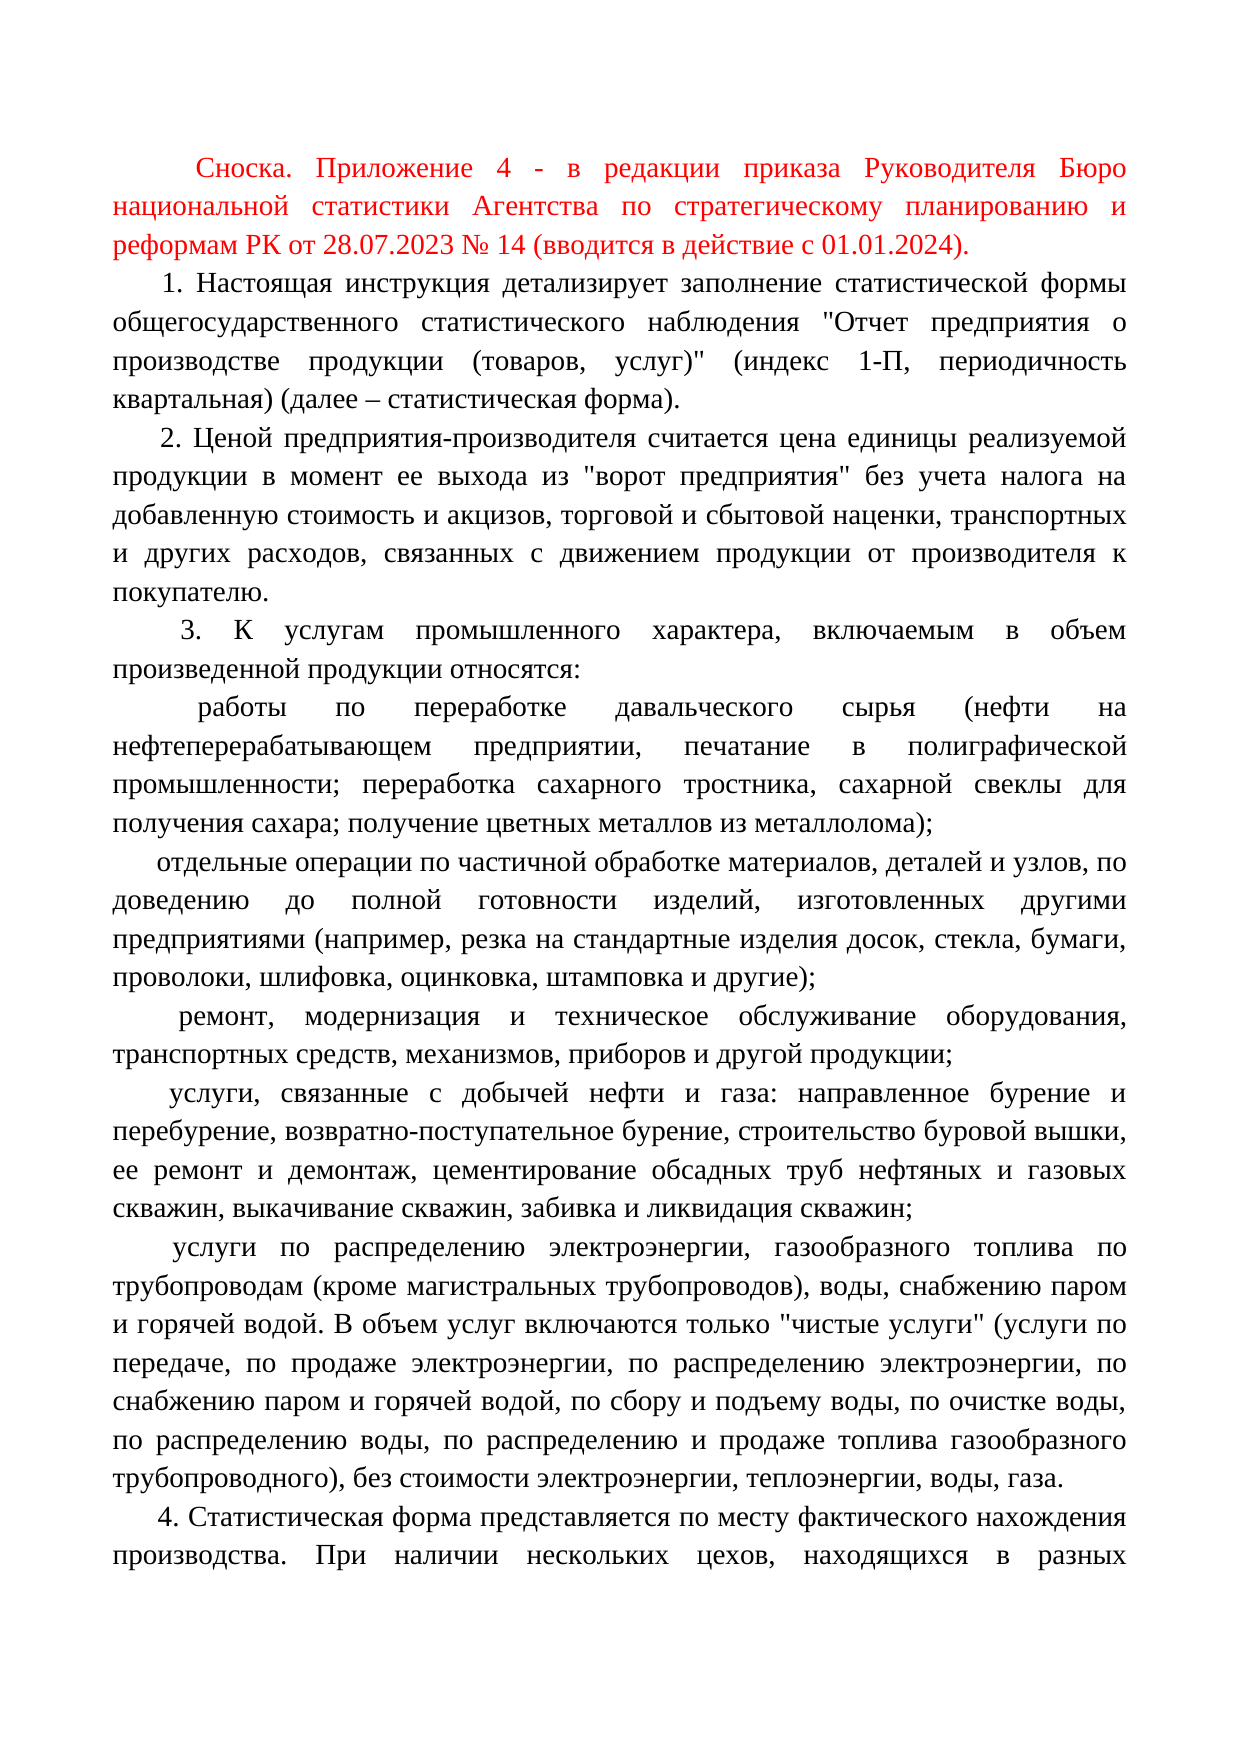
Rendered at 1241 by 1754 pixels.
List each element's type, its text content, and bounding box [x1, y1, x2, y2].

text ремонт, модернизация и техническое обслуживание оборудования, транспортных средств, механизмов, приборов и другой продукции; [112, 998, 1128, 1070]
text работы по переработке давальческого сырья (нефти на нефтеперерабатывающем предприятии, печатание в полиграфической промышленности; переработка сахарного тростника, сахарной свеклы для получения сахара; получение цветных металлов из металлолома); [112, 689, 1128, 839]
text услуги, связанные с добычей нефти и газа: направленное бурение и перебурение, возвратно-поступательное бурение, строительство буровой вышки, ее ремонт и демонтаж, цементирование обсадных труб нефтяных и газовых скважин, выкачивание скважин, забивка и ликвидация скважин; [112, 1075, 1128, 1224]
text услуги по распределению электроэнергии, газообразного топлива по трубопроводам (кроме магистральных трубопроводов), воды, снабжению паром и горячей водой. В объем услуг включаются только "чистые услуги" (услуги по передаче, по продаже электроэнергии, по распределению электроэнергии, по снабжению паром и горячей водой, по сбору и подъему воды, по очистке воды, по распределению воды, по распределению и продаже топлива газообразного трубопроводного), без стоимости электроэнергии, теплоэнергии, воды, газа. [112, 1229, 1128, 1494]
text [112, 1499, 1128, 1571]
text 1. Настоящая инструкция детализирует заполнение статистической формы общегосударственного статистического наблюдения "Отчет предприятия о производстве продукции (товаров, услуг)" (индекс 1-П, периодичность квартальная) (далее – статистическая форма). [112, 266, 1128, 415]
text 2. Ценой предприятия-производителя считается цена единицы реализуемой продукции в момент ее выхода из "ворот предприятия" без учета налога на добавленную стоимость и акцизов, торговой и сбытовой наценки, транспортных и других расходов, связанных с движением продукции от производителя к покупателю. [112, 420, 1128, 607]
text отдельные операции по частичной обработке материалов, деталей и узлов, по доведению до полной готовности изделий, изготовленных другими предприятиями (например, резка на стандартные изделия досок, стекла, бумаги, проволоки, шлифовка, оцинковка, штамповка и другие); [112, 844, 1128, 993]
text 3. К услугам промышленного характера, включаемым в объем произведенной продукции относятся: [112, 612, 1128, 684]
text Сноска. Приложение 4 - в редакции приказа Руководителя Бюро национальной статистики Агентства по стратегическому планированию и реформам РК от 28.07.2023 № 14 (вводится в действие с 01.01.2024). [112, 150, 1128, 261]
